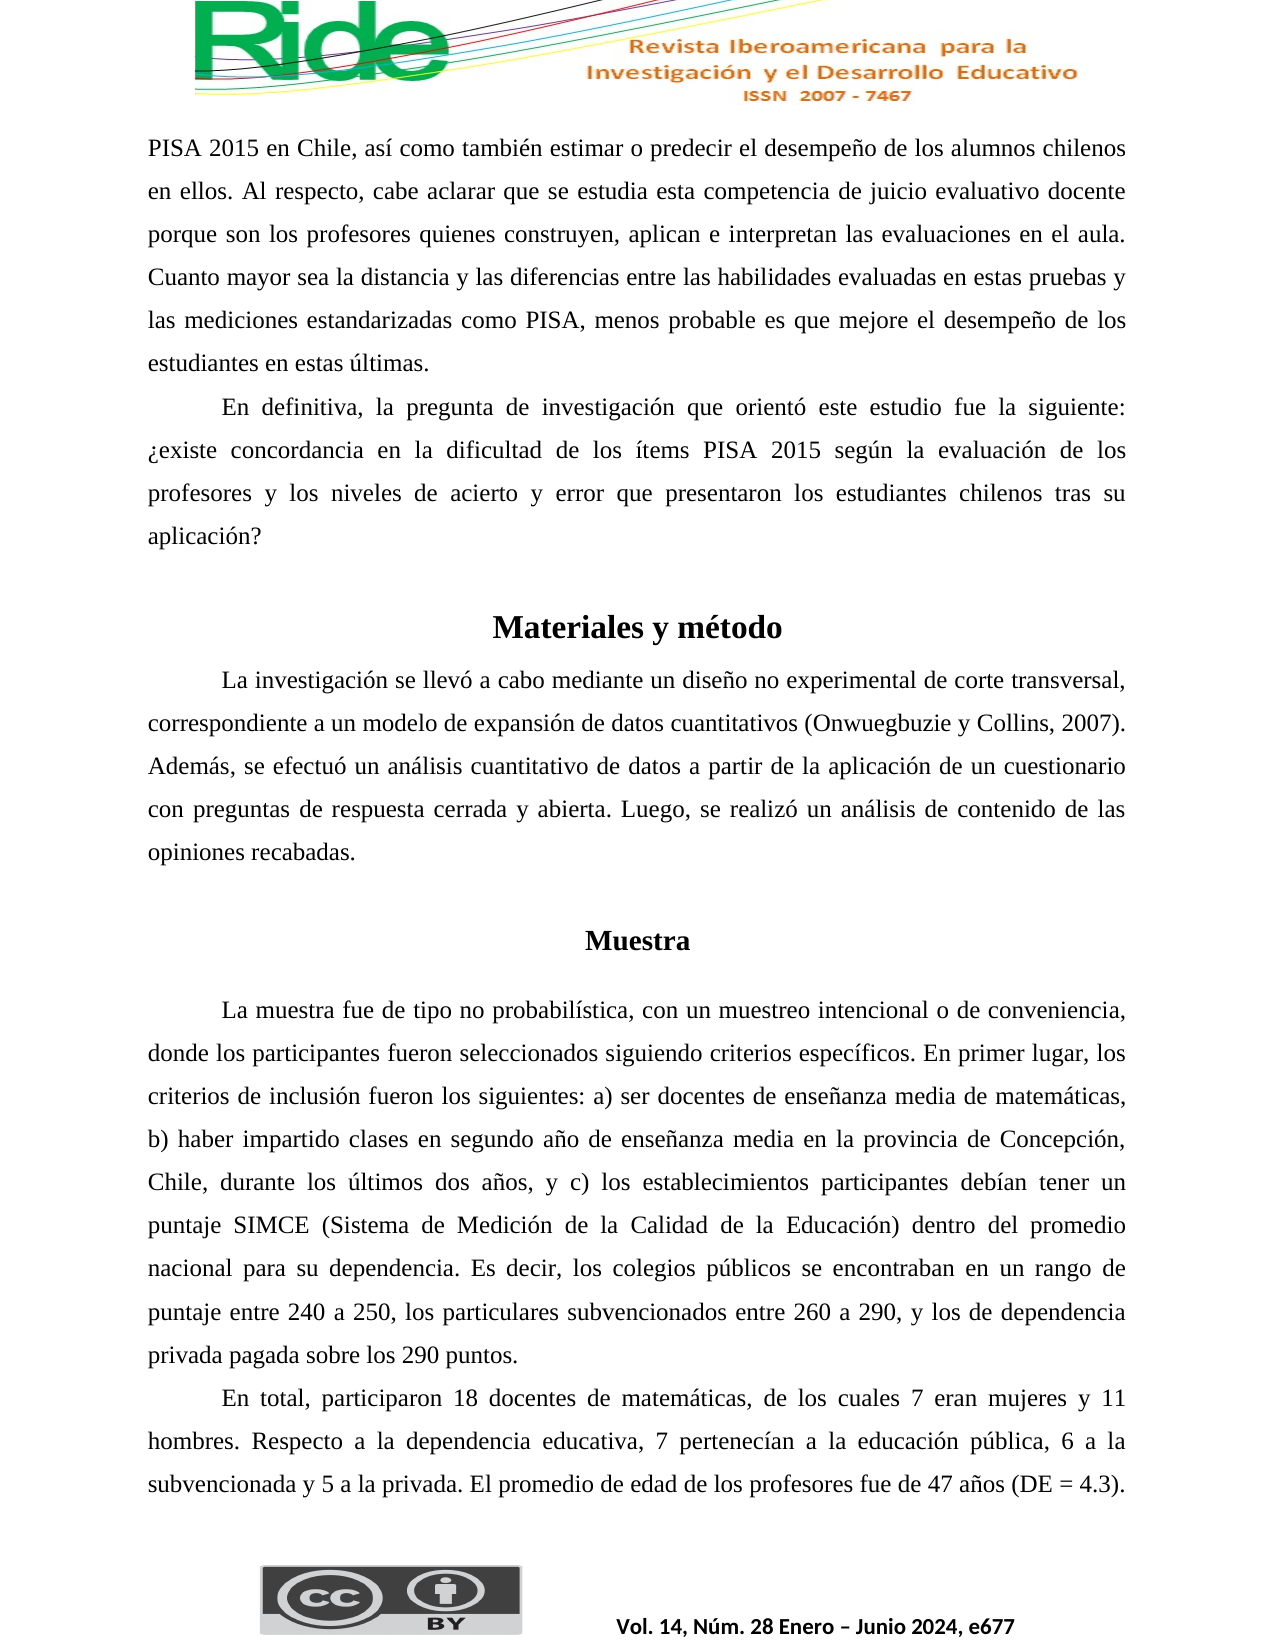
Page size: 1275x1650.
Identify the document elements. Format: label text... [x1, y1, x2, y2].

picture [259, 1565, 523, 1635]
text Materiales y método [148, 607, 1127, 646]
text En definitiva, la pregunta de investigación que orientó este estudio fue la siguiente: ¿existe concordancia en la dificultad de los ítems PISA 2015 según la evaluación de los profesores y los niveles de acierto y error que presentaron los estudiantes chilenos tras su aplicación? [148, 392, 1127, 550]
picture [194, 0, 1081, 105]
text Muestra [148, 923, 1127, 957]
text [148, 133, 1127, 377]
text La investigación se llevó a cabo mediante un diseño no experimental de corte transversal, correspondiente a un modelo de expansión de datos cuantitativos (Onwuegbuzie y Collins, 2007). Además, se efectuó un análisis cuantitativo de datos a partir de la aplicación de un cuestionario con preguntas de respuesta cerrada y abierta. Luego, se realizó un análisis de contenido de las opiniones recabadas. [148, 665, 1127, 866]
text La muestra fue de tipo no probabilística, con un muestreo intencional o de conveniencia, donde los participantes fueron seleccionados siguiendo criterios específicos. En primer lugar, los criterios de inclusión fueron los siguientes: a) ser docentes de enseñanza media de matemáticas, b) haber impartido clases en segundo año de enseñanza media en la provincia de Concepción, Chile, durante los últimos dos años, y c) los establecimientos participantes debían tener un puntaje SIMCE (Sistema de Medición de la Calidad de la Educación) dentro del promedio nacional para su dependencia. Es decir, los colegios públicos se encontraban en un rango de puntaje entre 240 a 250, los particulares subvencionados entre 260 a 290, y los de dependencia privada pagada sobre los 290 puntos. [148, 995, 1127, 1368]
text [148, 1383, 1127, 1498]
